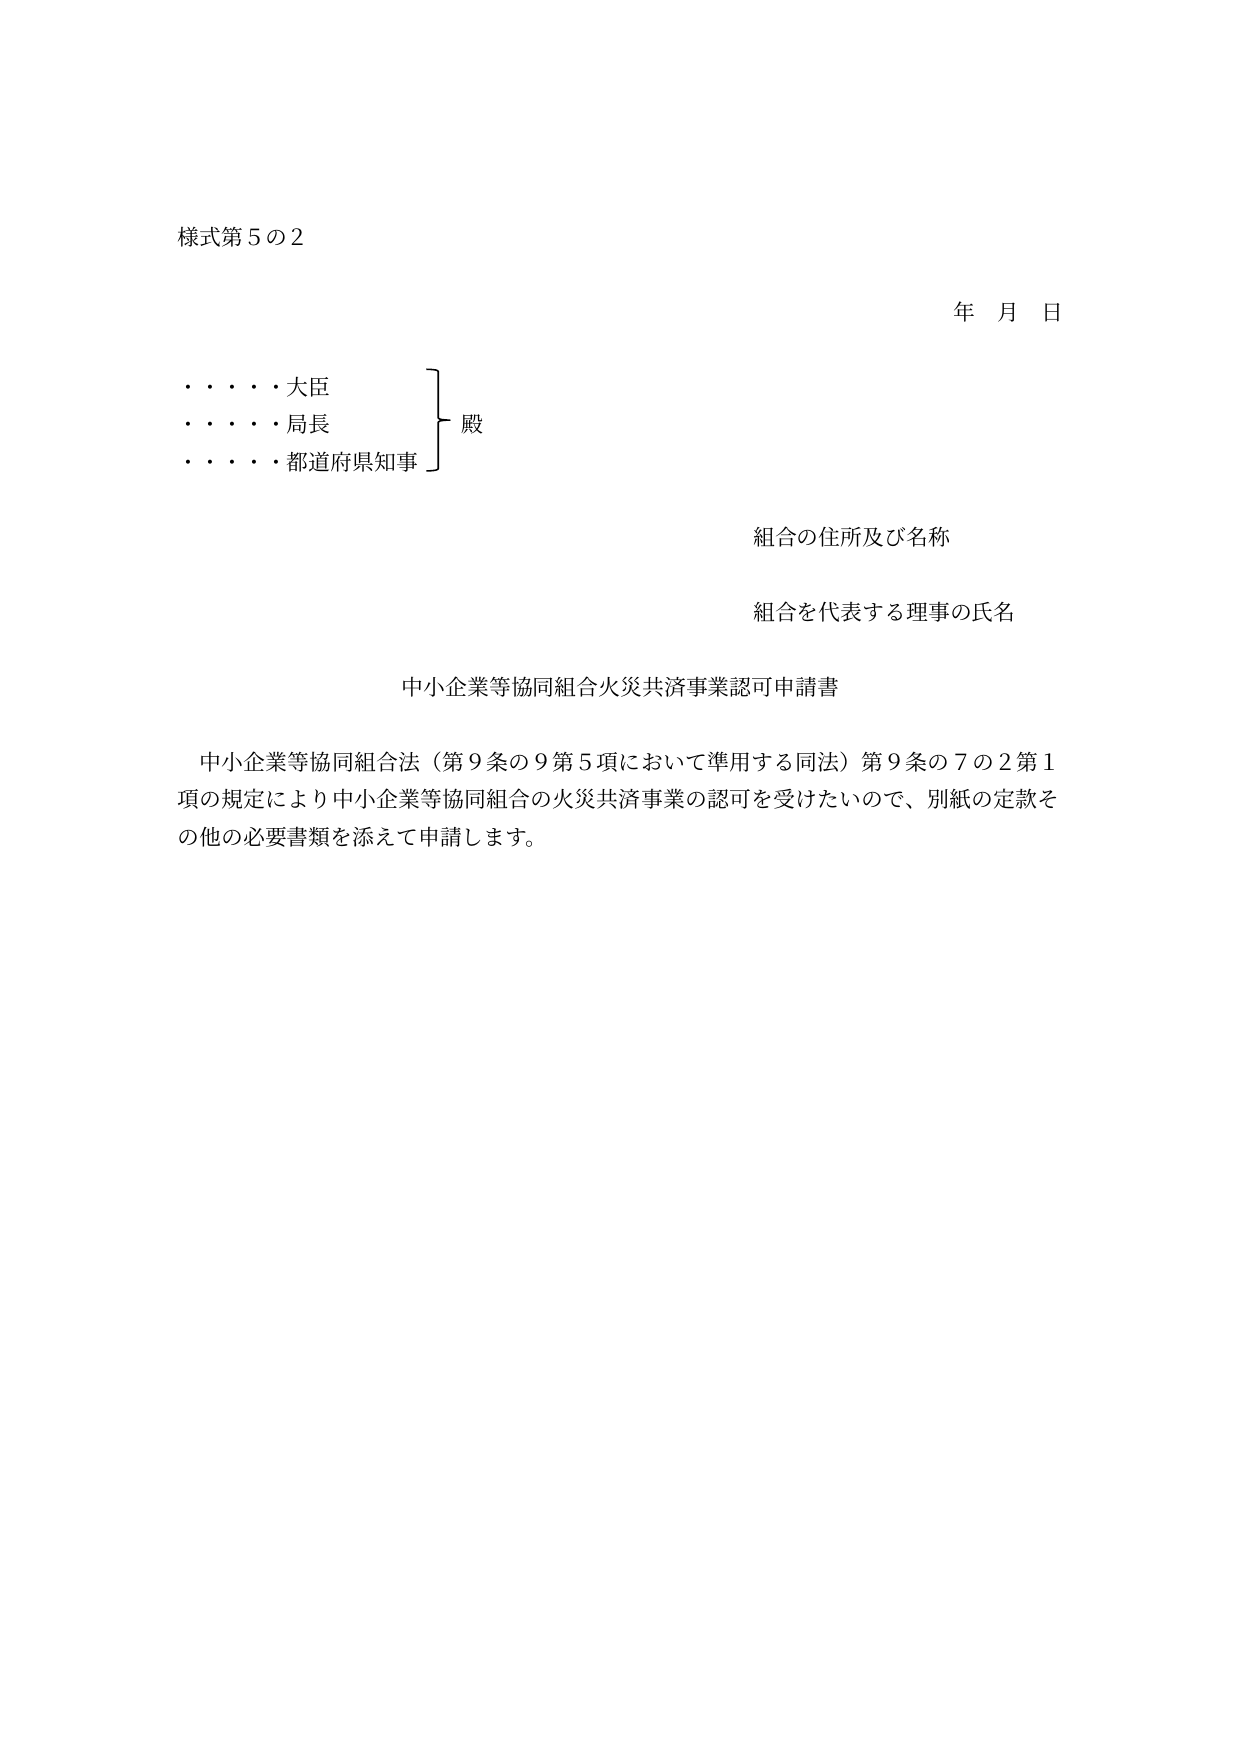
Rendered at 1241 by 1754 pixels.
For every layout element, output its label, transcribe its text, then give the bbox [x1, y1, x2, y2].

text ・・・・・都道府県知事 [177, 442, 1063, 479]
text 年 月 日 [177, 292, 1063, 329]
text 組合の住所及び名称 [753, 517, 1063, 554]
text 様式第５の２ [177, 217, 1063, 254]
text 組合を代表する理事の氏名 [753, 592, 1063, 629]
text ・・・・・大臣 [177, 367, 1063, 404]
text 中小企業等協同組合法（第９条の９第５項において準用する同法）第９条の７の２第１項の規定により中小企業等協同組合の火災共済事業の認可を受けたいので、別紙の定款その他の必要書類を添えて申請します。 [177, 742, 1063, 854]
text ・・・・・局長 殿 [177, 404, 438, 442]
text 中小企業等協同組合火災共済事業認可申請書 [177, 667, 1063, 704]
text ・・・・・局長 殿 [440, 404, 1063, 442]
